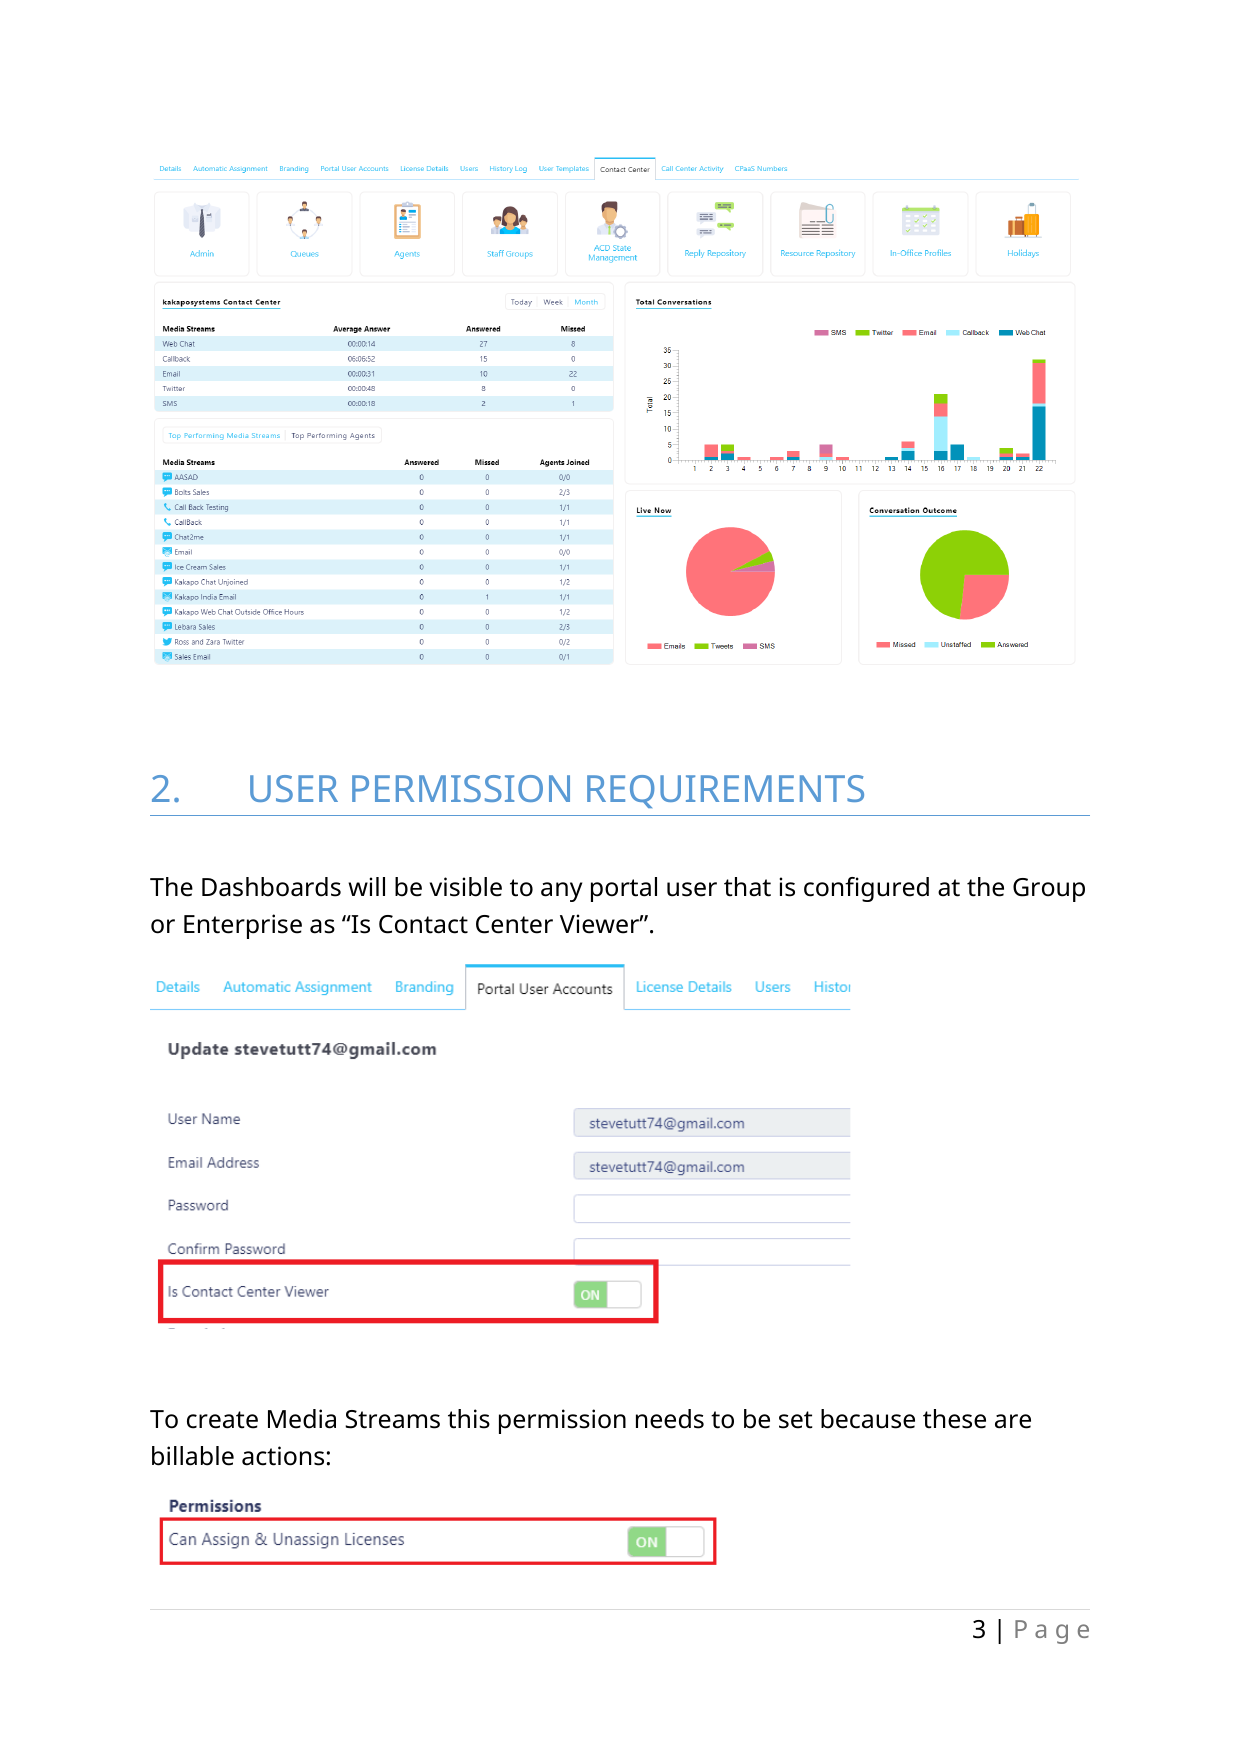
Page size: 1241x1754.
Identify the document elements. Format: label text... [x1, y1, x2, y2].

picture [150, 1491, 736, 1568]
text To create Media Streams this permission needs to be set because these are billable actions: [150, 1401, 1090, 1472]
picture [150, 959, 851, 1329]
subtitle User Permission Requirements [150, 762, 1090, 815]
text The Dashboards will be visible to any portal user that is configured at the Group or Enterprise as “Is Contact Center Viewer”. [150, 869, 1090, 940]
picture [150, 150, 1088, 681]
